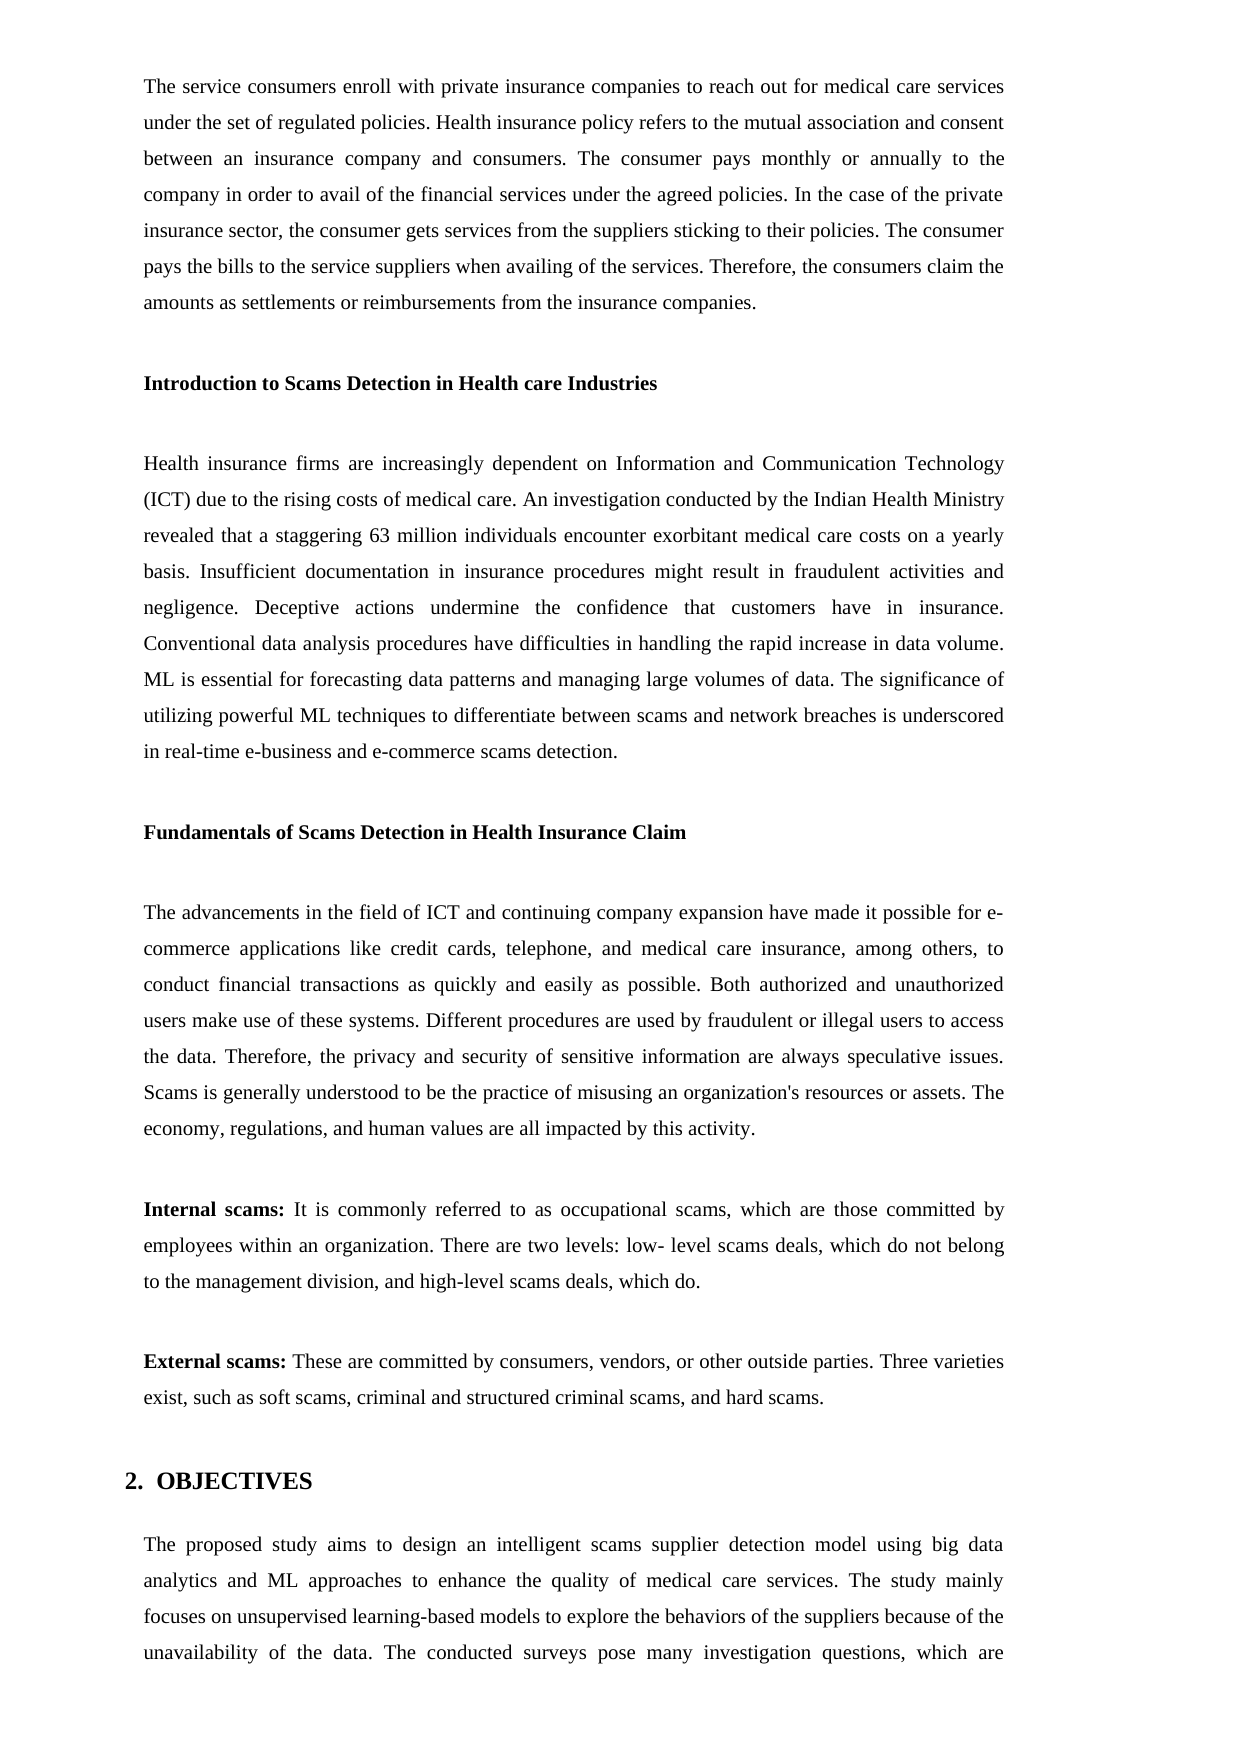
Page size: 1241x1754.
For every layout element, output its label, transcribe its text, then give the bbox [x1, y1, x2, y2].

text The advancements in the field of ICT and continuing company expansion have made it possible for e-commerce applications like credit cards, telephone, and medical care insurance, among others, to conduct financial transactions as quickly and easily as possible. Both authorized and unauthorized users make use of these systems. Different procedures are used by fraudulent or illegal users to access the data. Therefore, the privacy and security of sensitive information are always speculative issues. Scams is generally understood to be the practice of misusing an organization's resources or assets. The economy, regulations, and human values are all impacted by this activity. [143, 900, 1006, 1140]
text External scams: These are committed by consumers, vendors, or other outside parties. Three varieties exist, such as soft scams, criminal and structured criminal scams, and hard scams. [143, 1349, 1006, 1409]
text Fundamentals of Scams Detection in Health Insurance Claim [143, 820, 1006, 844]
text Health insurance firms are increasingly dependent on Information and Communication Technology (ICT) due to the rising costs of medical care. An investigation conducted by the Indian Health Ministry revealed that a staggering 63 million individuals encounter exorbitant medical care costs on a yearly basis. Insufficient documentation in insurance procedures might result in fraudulent activities and negligence. Deceptive actions undermine the confidence that customers have in insurance. Conventional data analysis procedures have difficulties in handling the rapid increase in data volume. ML is essential for forecasting data patterns and managing large volumes of data. The significance of utilizing powerful ML techniques to differentiate between scams and network breaches is underscored in real-time e-business and e-commerce scams detection. [143, 451, 1006, 763]
subtitle OBJECTIVES [124, 1466, 1130, 1494]
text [143, 1532, 1006, 1664]
text Internal scams: It is commonly referred to as occupational scams, which are those committed by employees within an organization. There are two levels: low- level scams deals, which do not belong to the management division, and high-level scams deals, which do. [143, 1197, 1006, 1293]
text The service consumers enroll with private insurance companies to reach out for medical care services under the set of regulated policies. Health insurance policy refers to the mutual association and consent between an insurance company and consumers. The consumer pays monthly or annually to the company in order to avail of the financial services under the agreed policies. In the case of the private insurance sector, the consumer gets services from the suppliers sticking to their policies. The consumer pays the bills to the service suppliers when availing of the services. Therefore, the consumers claim the amounts as settlements or reimbursements from the insurance companies. [143, 74, 1006, 314]
text Introduction to Scams Detection in Health care Industries [143, 371, 1006, 394]
